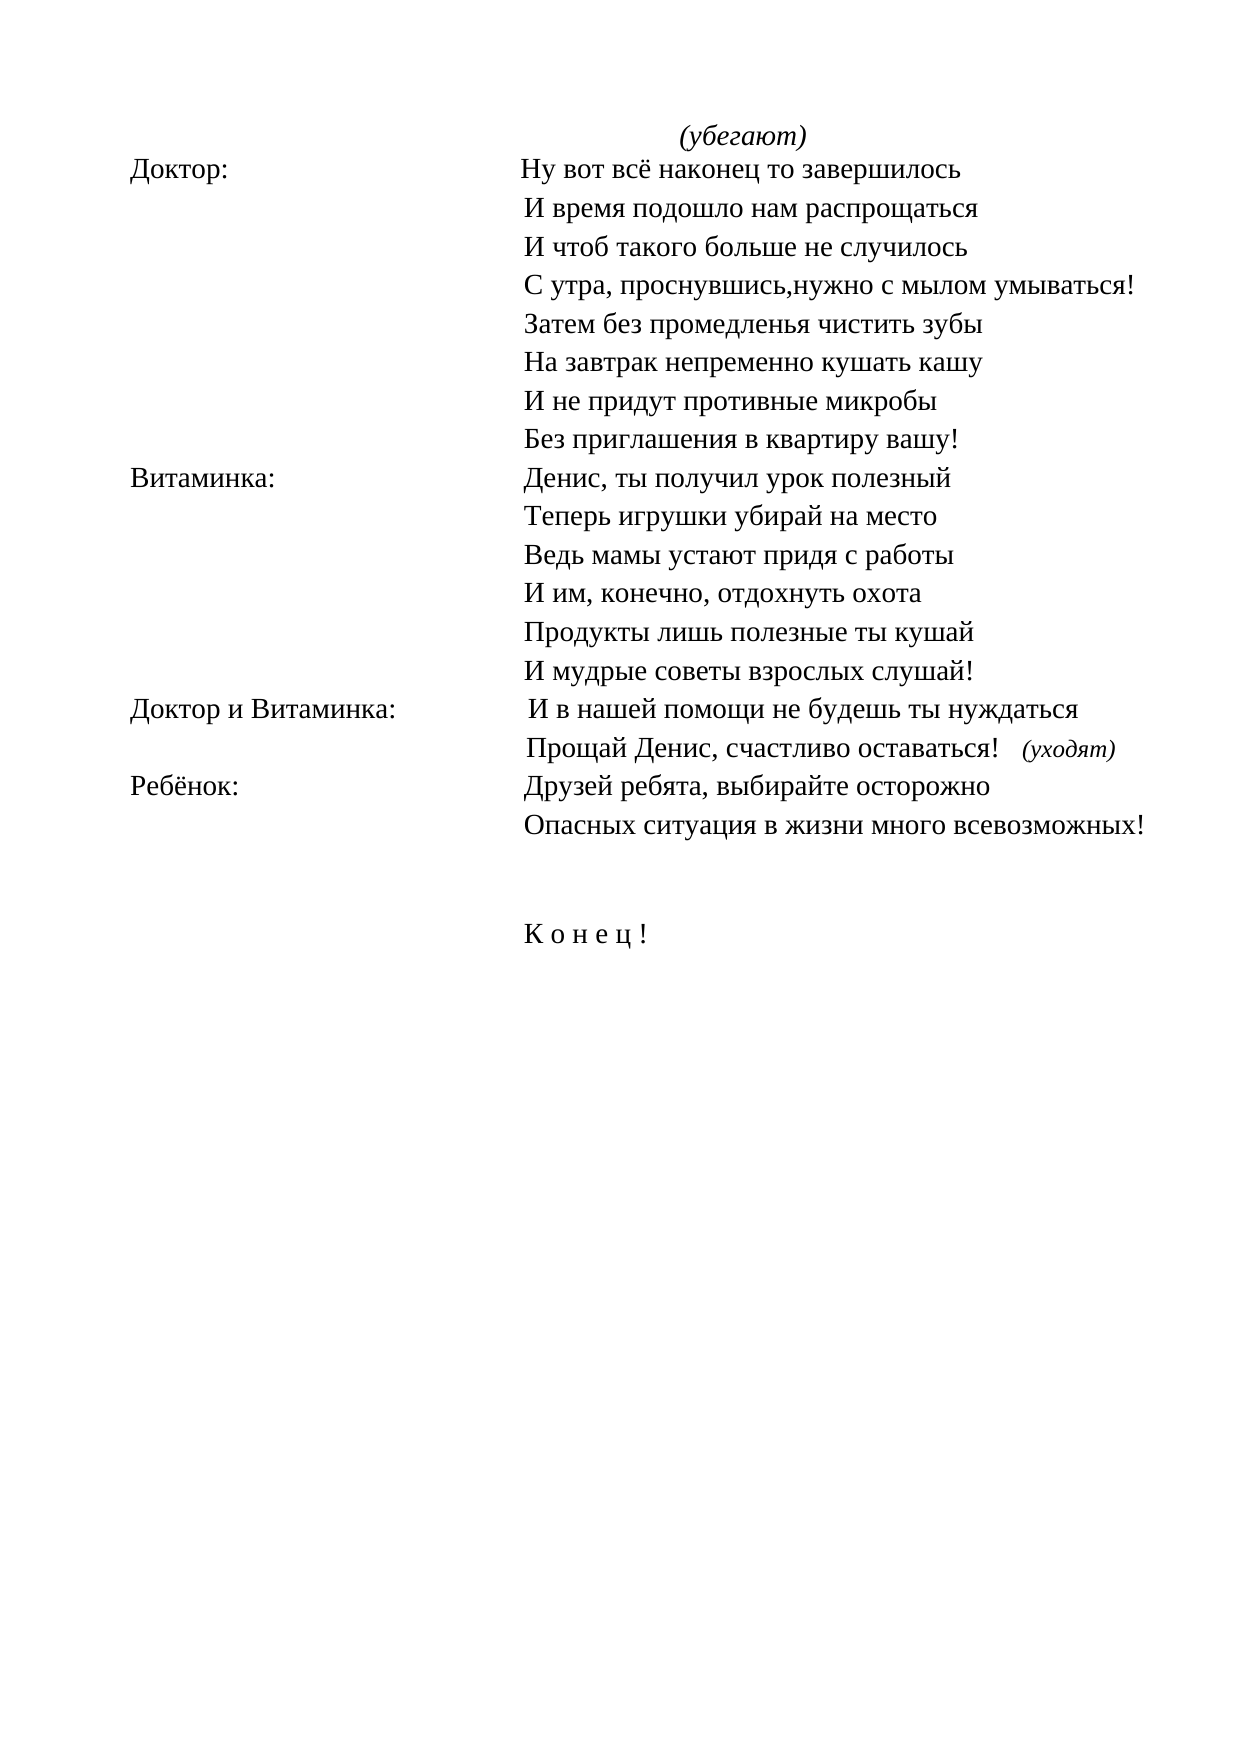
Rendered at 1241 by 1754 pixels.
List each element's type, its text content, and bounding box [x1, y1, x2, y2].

text К о н е ц ! [130, 916, 1152, 950]
text Без приглашения в квартиру вашу! [130, 421, 1152, 455]
text И мудрые советы взрослых слушай! [130, 653, 1152, 686]
text Прощай Денис, счастливо оставаться! (уходят) [130, 730, 1152, 763]
text С утра, проснувшись,нужно с мылом умываться! [130, 267, 1152, 301]
text И чтоб такого больше не случилось [130, 229, 1152, 262]
text И им, конечно, отдохнуть охота [130, 576, 1152, 609]
text И не придут противные микробы [130, 383, 1152, 416]
text Продукты лишь полезные ты кушай [130, 614, 1152, 648]
text Доктор: Ну вот всё наконец то завершилось [130, 152, 1152, 185]
text Ребёнок: Друзей ребята, выбирайте осторожно [130, 768, 1152, 802]
text Витаминка: Денис, ты получил урок полезный [130, 460, 1152, 493]
text Затем без промедленья чистить зубы [130, 306, 1152, 339]
text Доктор и Витаминка: И в нашей помощи не будешь ты нуждаться [130, 691, 1152, 725]
text (убегают) [130, 118, 1152, 152]
text И время подошло нам распрощаться [130, 190, 1152, 224]
text Опасных ситуация в жизни много всевозможных! [130, 807, 1152, 840]
text На завтрак непременно кушать кашу [130, 344, 1152, 378]
text Теперь игрушки убирай на место [130, 498, 1152, 532]
text Ведь мамы устают придя с работы [130, 537, 1152, 571]
